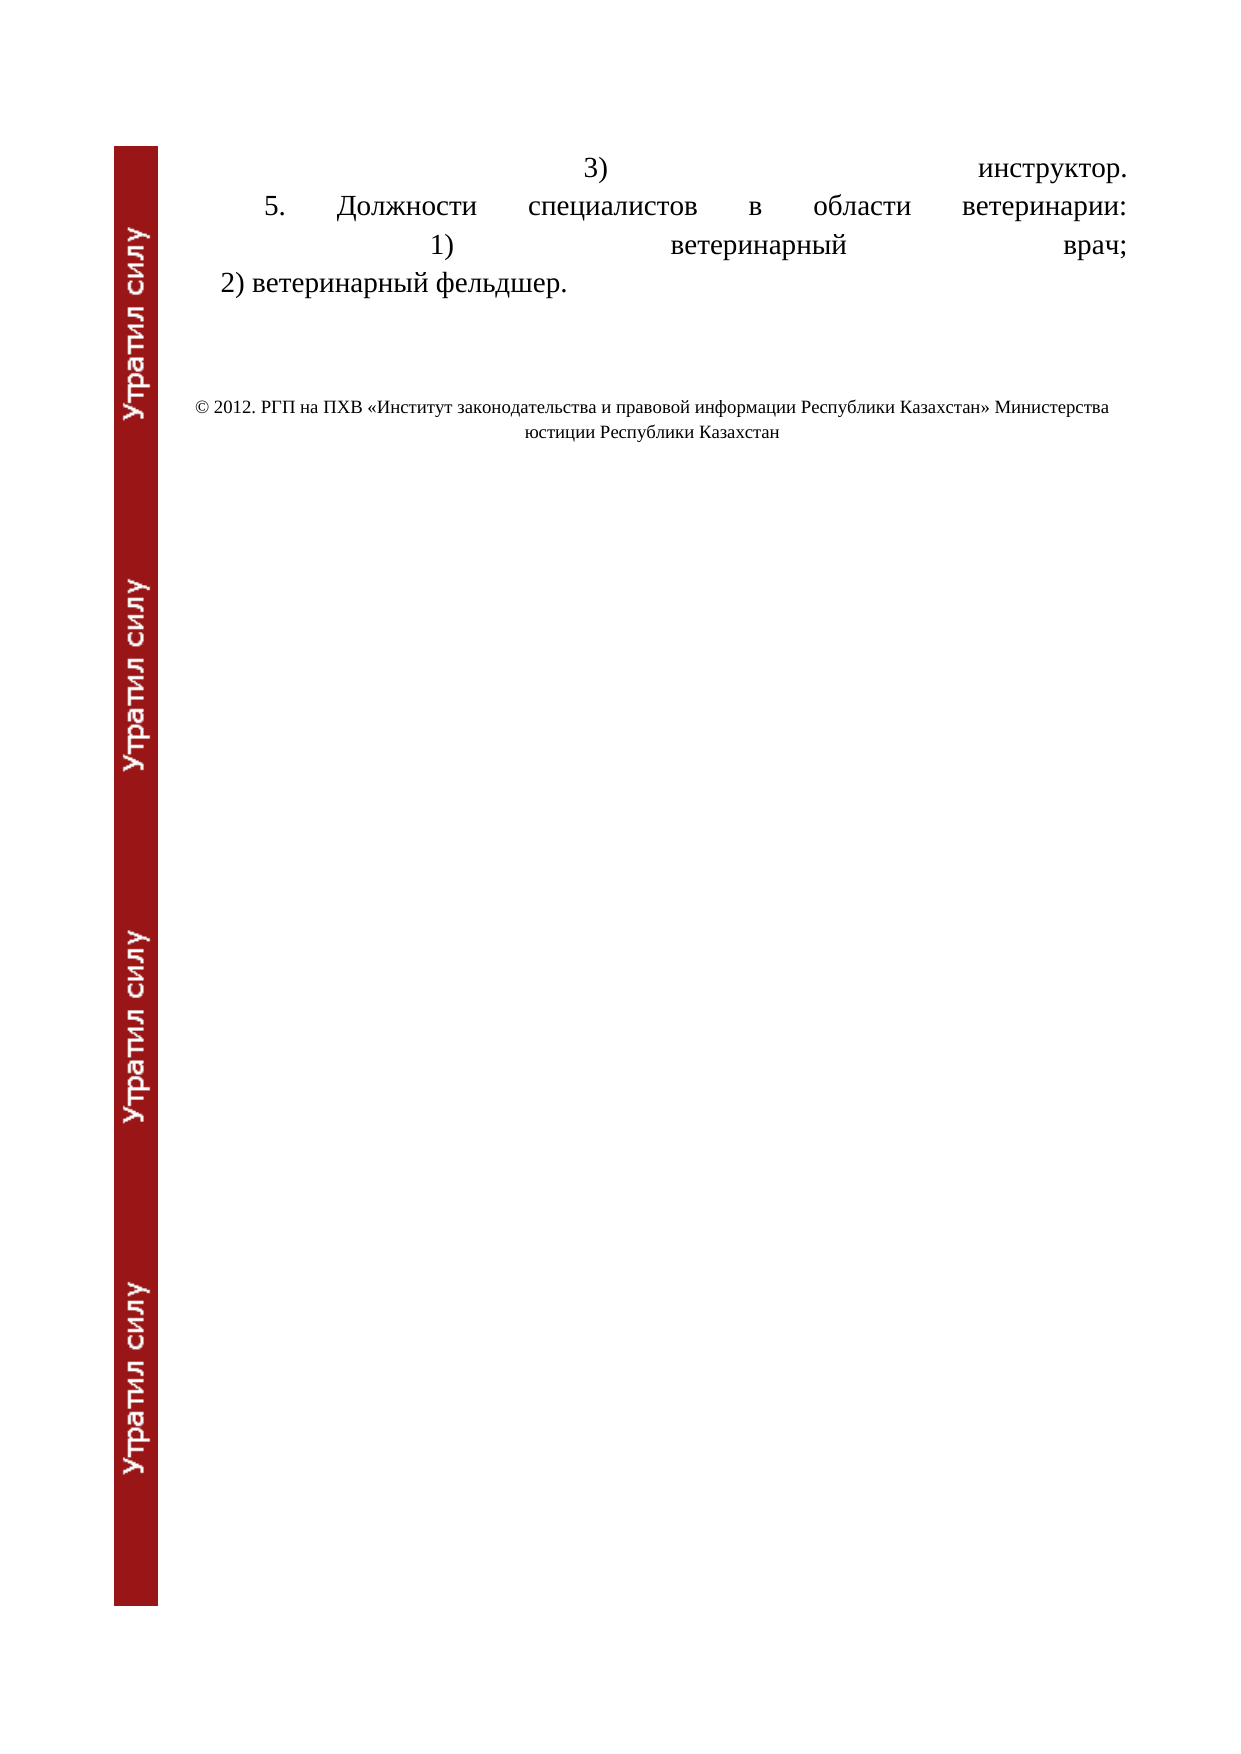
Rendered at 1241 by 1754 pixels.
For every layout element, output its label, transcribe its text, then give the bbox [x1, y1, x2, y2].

picture [114, 442, 158, 1606]
picture [114, 299, 158, 396]
text © 2012. РГП на ПХВ «Институт законодательства и правовой информации Республики Казахстан» Министерства юстиции Республики Казахстан [112, 396, 1128, 442]
picture [114, 146, 158, 150]
